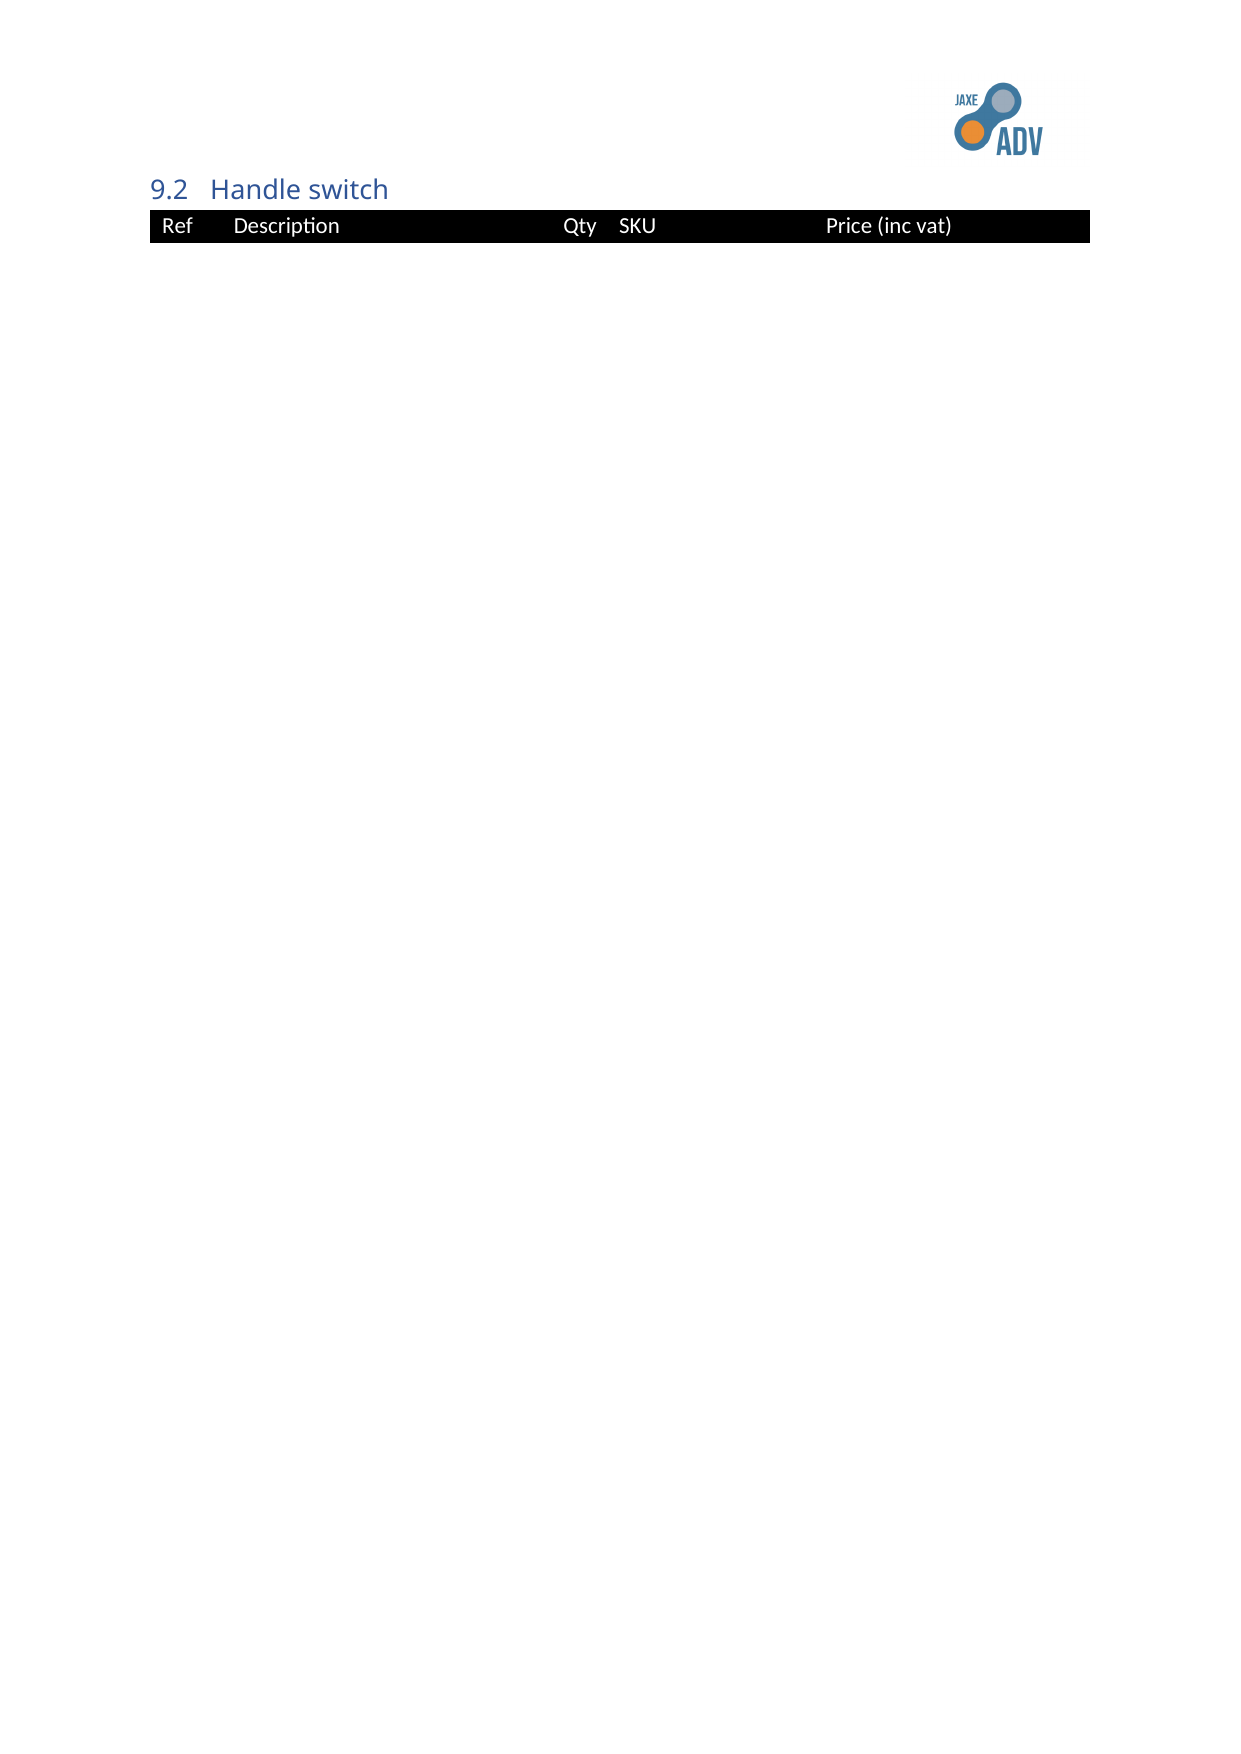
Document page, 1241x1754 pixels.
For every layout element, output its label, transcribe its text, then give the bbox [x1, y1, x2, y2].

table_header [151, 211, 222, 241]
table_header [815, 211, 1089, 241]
subtitle Handle switch [150, 170, 1090, 207]
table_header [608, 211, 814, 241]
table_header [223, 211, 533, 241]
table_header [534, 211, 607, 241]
picture [905, 73, 1091, 167]
